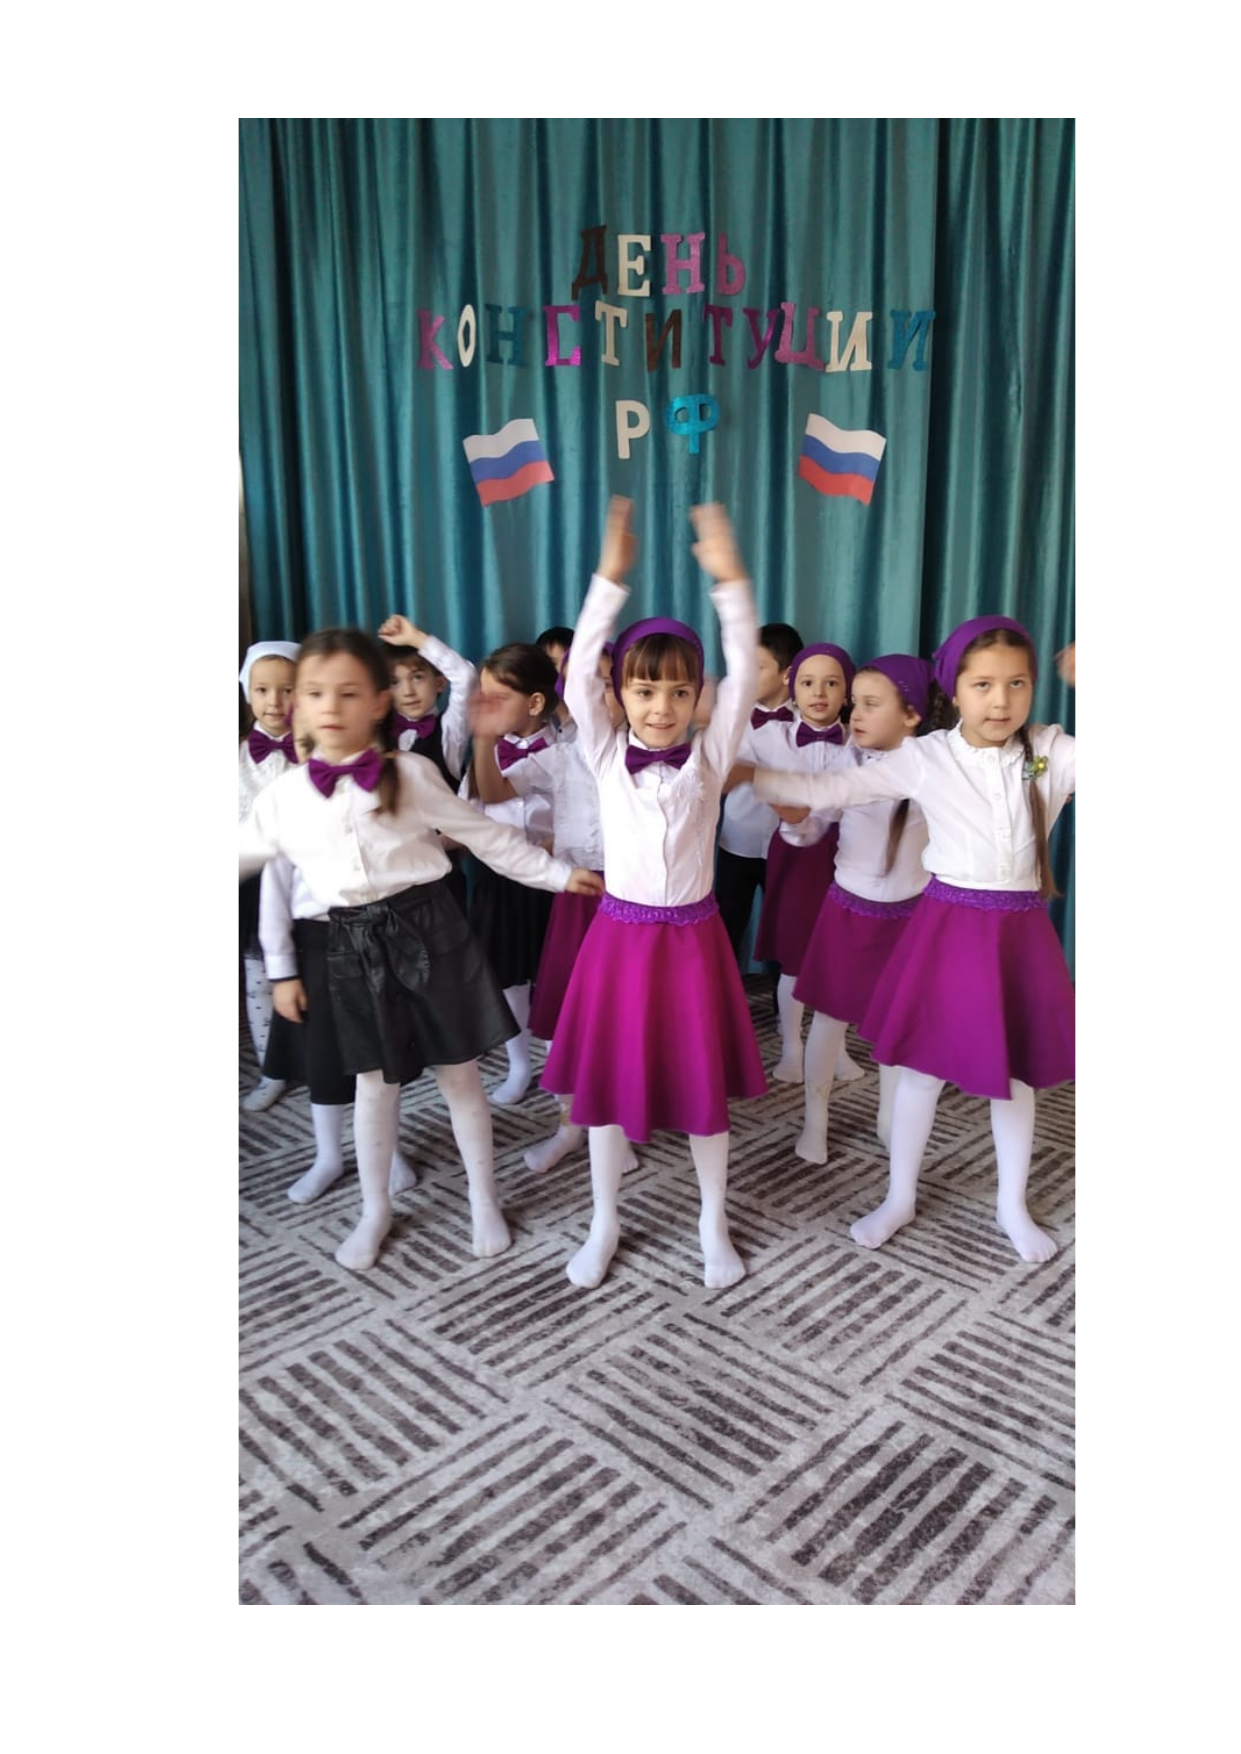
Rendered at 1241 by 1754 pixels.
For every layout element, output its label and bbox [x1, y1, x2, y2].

picture [238, 118, 1076, 1605]
